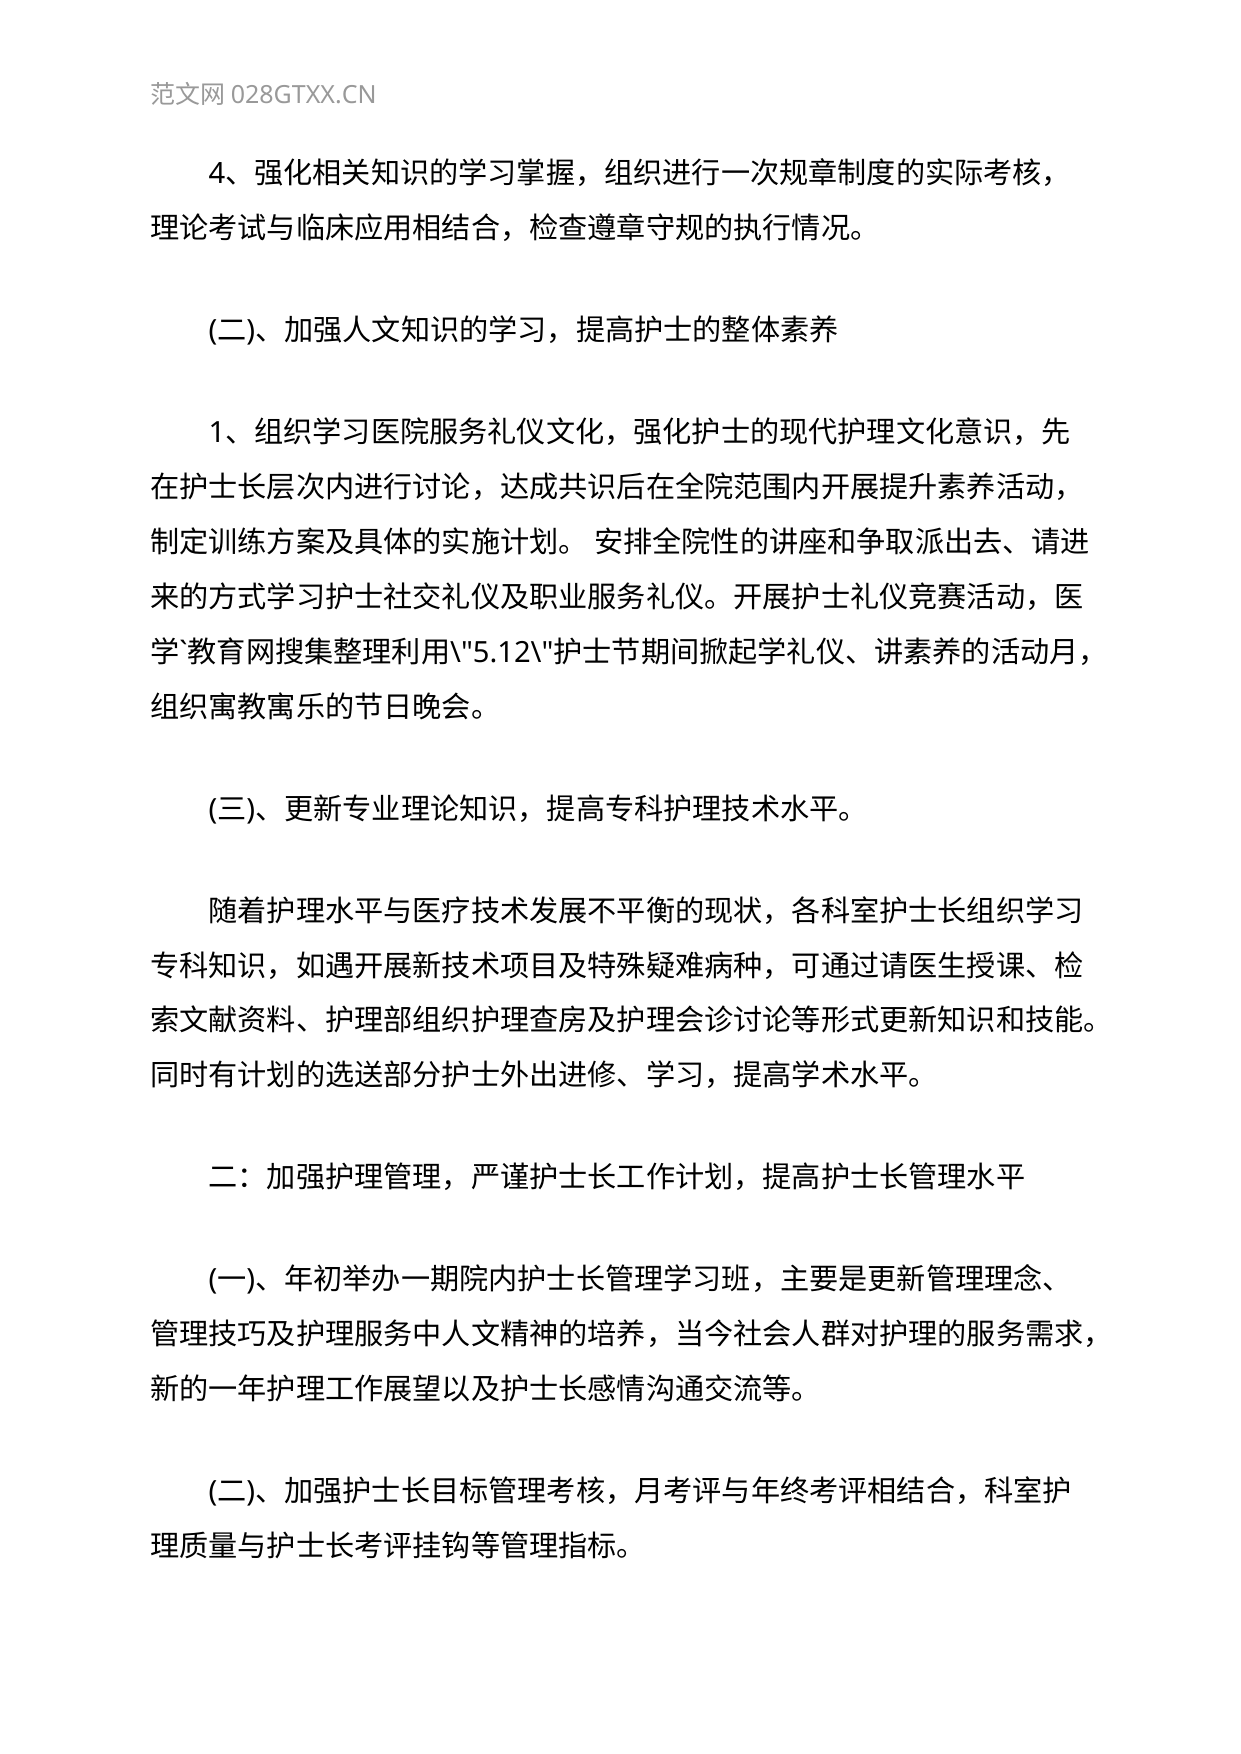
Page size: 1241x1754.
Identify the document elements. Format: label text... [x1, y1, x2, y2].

text (一)、年初举办一期院内护士长管理学习班，主要是更新管理理念、管理技巧及护理服务中人文精神的培养，当今社会人群对护理的服务需求，新的一年护理工作展望以及护士长感情沟通交流等。 [150, 1255, 1090, 1408]
text 1、组织学习医院服务礼仪文化，强化护士的现代护理文化意识，先在护士长层次内进行讨论，达成共识后在全院范围内开展提升素养活动，制定训练方案及具体的实施计划。 安排全院性的讲座和争取派出去、请进来的方式学习护士社交礼仪及职业服务礼仪。开展护士礼仪竞赛活动，医学`教育网搜集整理利用\"5.12\"护士节期间掀起学礼仪、讲素养的活动月，组织寓教寓乐的节日晚会。 [150, 409, 1090, 726]
text 4、强化相关知识的学习掌握，组织进行一次规章制度的实际考核，理论考试与临床应用相结合，检查遵章守规的执行情况。 [150, 150, 1090, 247]
text (二)、加强护士长目标管理考核，月考评与年终考评相结合，科室护理质量与护士长考评挂钩等管理指标。 [150, 1467, 1090, 1564]
text (二)、加强人文知识的学习，提高护士的整体素养 [150, 307, 1090, 349]
text (三)、更新专业理论知识，提高专科护理技术水平。 [150, 785, 1090, 828]
text 二：加强护理管理，严谨护士长工作计划，提高护士长管理水平 [150, 1154, 1090, 1196]
text 随着护理水平与医疗技术发展不平衡的现状，各科室护士长组织学习专科知识，如遇开展新技术项目及特殊疑难病种，可通过请医生授课、检索文献资料、护理部组织护理查房及护理会诊讨论等形式更新知识和技能。同时有计划的选送部分护士外出进修、学习，提高学术水平。 [150, 887, 1090, 1094]
